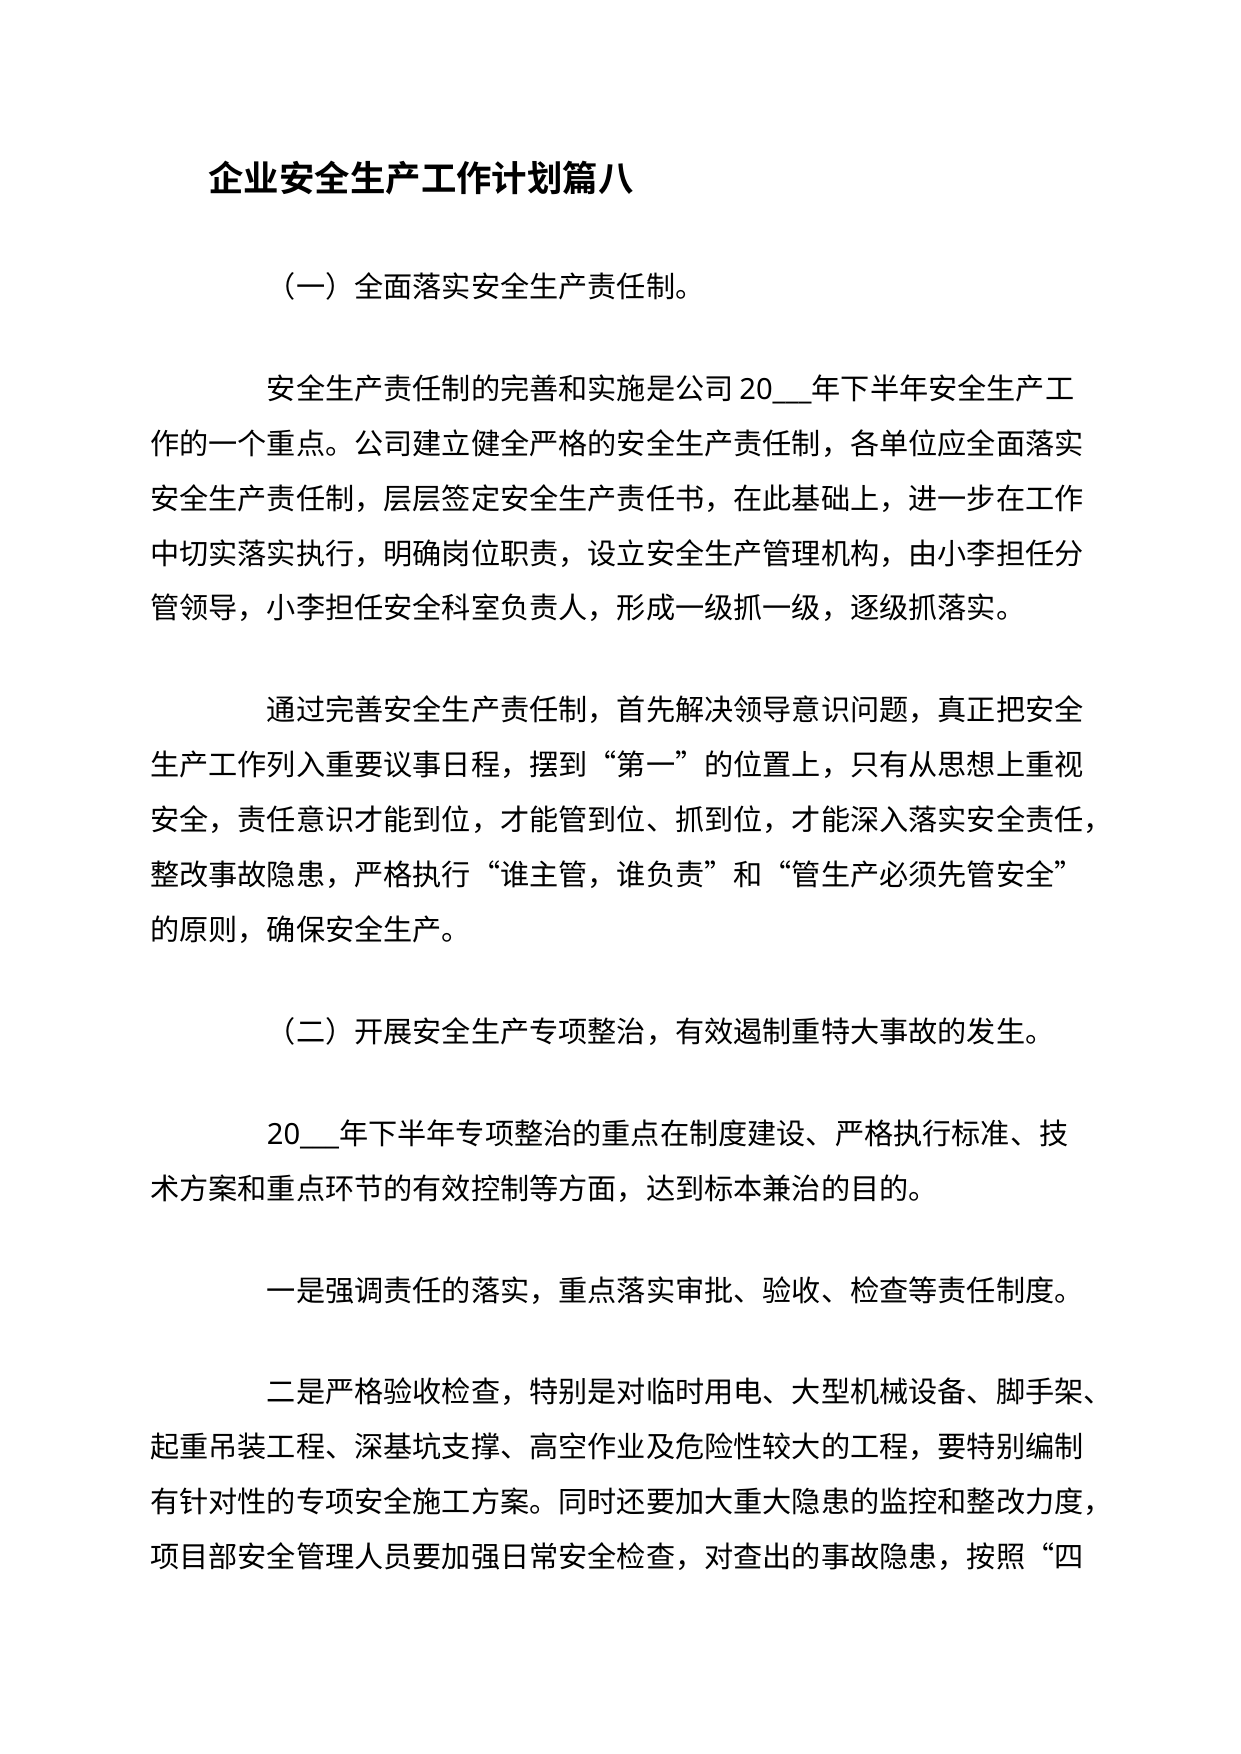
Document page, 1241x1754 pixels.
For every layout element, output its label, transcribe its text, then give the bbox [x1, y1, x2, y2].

text 企业安全生产工作计划篇八 [150, 150, 1090, 201]
text 通过完善安全生产责任制，首先解决领导意识问题，真正把安全生产工作列入重要议事日程，摆到“第一”的位置上，只有从思想上重视安全，责任意识才能到位，才能管到位、抓到位，才能深入落实安全责任，整改事故隐患，严格执行“谁主管，谁负责”和“管生产必须先管安全”的原则，确保安全生产。 [150, 687, 1090, 949]
text （一）全面落实安全生产责任制。 [150, 263, 1090, 306]
text （二）开展安全生产专项整治，有效遏制重特大事故的发生。 [150, 1008, 1090, 1051]
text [150, 1369, 1090, 1576]
text 安全生产责任制的完善和实施是公司20___年下半年安全生产工作的一个重点。公司建立健全严格的安全生产责任制，各单位应全面落实安全生产责任制，层层签定安全生产责任书，在此基础上，进一步在工作中切实落实执行，明确岗位职责，设立安全生产管理机构，由小李担任分管领导，小李担任安全科室负责人，形成一级抓一级，逐级抓落实。 [150, 365, 1090, 627]
text 20___年下半年专项整治的重点在制度建设、严格执行标准、技术方案和重点环节的有效控制等方面，达到标本兼治的目的。 [150, 1110, 1090, 1208]
text 一是强调责任的落实，重点落实审批、验收、检查等责任制度。 [150, 1267, 1090, 1309]
